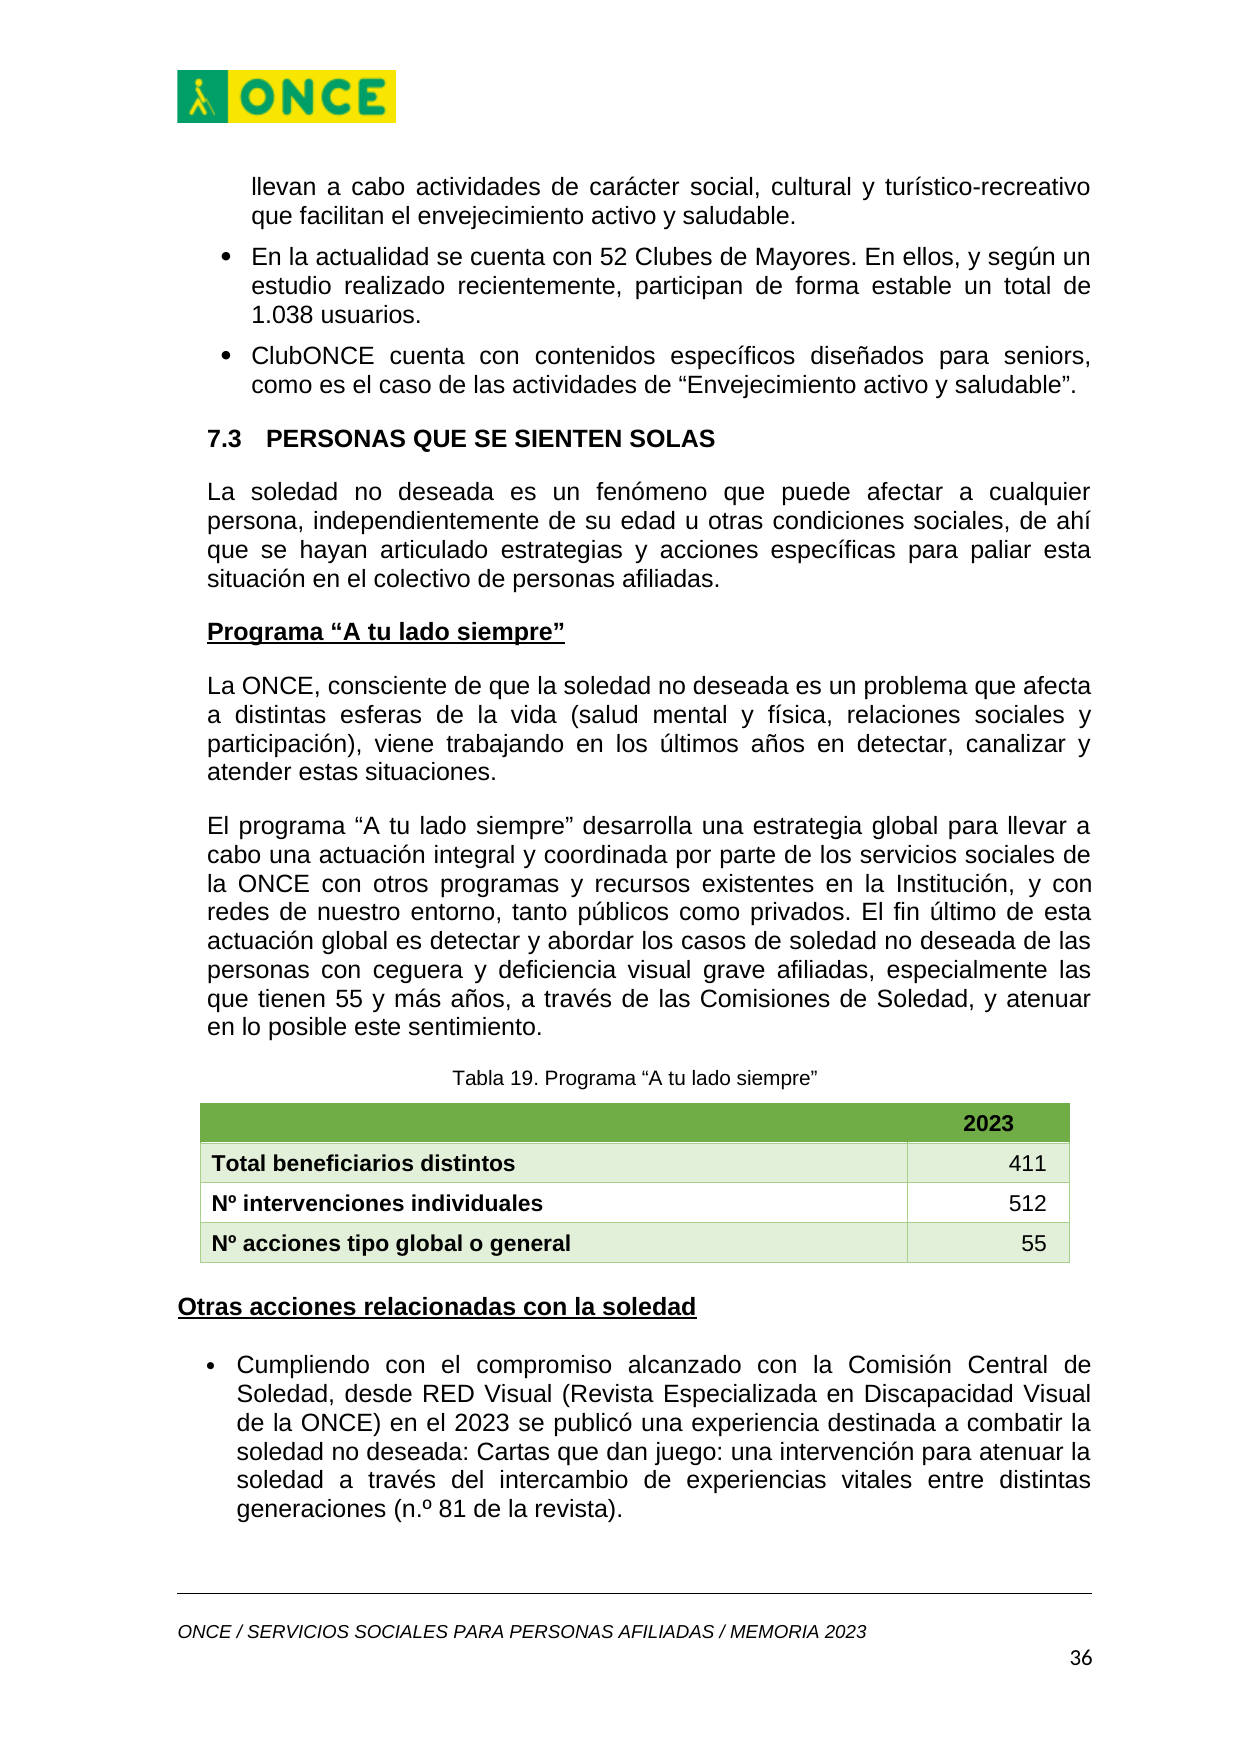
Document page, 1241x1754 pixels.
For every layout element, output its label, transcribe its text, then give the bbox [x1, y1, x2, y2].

list En la actualidad se cuenta con 52 Clubes de Mayores. En ellos, y según un estudio realizado recientemente, participan de forma estable un total de 1.038 usuarios. [222, 242, 1092, 328]
table_header 2023 [908, 1104, 1069, 1142]
text La soledad no deseada es un fenómeno que puede afectar a cualquier persona, independientemente de su edad u otras condiciones sociales, de ahí que se hayan articulado estrategias y acciones específicas para paliar esta situación en el colectivo de personas afiliadas. [207, 477, 1092, 592]
text Programa “A tu lado siempre” [207, 617, 1092, 646]
table_cell 55 [908, 1223, 1069, 1262]
subtitle PERSONAS QUE SE SIENTEN SOLAS [207, 423, 1092, 452]
table_cell Nº acciones tipo global o general [201, 1223, 907, 1262]
table_cell 411 [908, 1144, 1069, 1182]
table_header [201, 1104, 907, 1142]
text Tabla 19. Programa “A tu lado siempre” [177, 1066, 1092, 1090]
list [222, 172, 1092, 229]
list Cumpliendo con el compromiso alcanzado con la Comisión Central de Soledad, desde RED Visual (Revista Especializada en Discapacidad Visual de la ONCE) en el 2023 se publicó una experiencia destinada a combatir la soledad no deseada: Cartas que dan juego: una intervención para atenuar la soledad a través del intercambio de experiencias vitales entre distintas generaciones (n.º 81 de la revista). [207, 1350, 1092, 1523]
list ClubONCE cuenta con contenidos específicos diseñados para seniors, como es el caso de las actividades de “Envejecimiento activo y saludable”. [222, 341, 1092, 398]
text Otras acciones relacionadas con la soledad [177, 1292, 1092, 1321]
table_cell Nº intervenciones individuales [201, 1183, 907, 1222]
text El programa “A tu lado siempre” desarrolla una estrategia global para llevar a cabo una actuación integral y coordinada por parte de los servicios sociales de la ONCE con otros programas y recursos existentes en la Institución, y con redes de nuestro entorno, tanto públicos como privados. El fin último de esta actuación global es detectar y abordar los casos de soledad no deseada de las personas con ceguera y deficiencia visual grave afiliadas, especialmente las que tienen 55 y más años, a través de las Comisiones de Soledad, y atenuar en lo posible este sentimiento. [207, 811, 1092, 1041]
table_cell Total beneficiarios distintos [201, 1144, 907, 1182]
text La ONCE, consciente de que la soledad no deseada es un problema que afecta a distintas esferas de la vida (salud mental y física, relaciones sociales y participación), viene trabajando en los últimos años en detectar, canalizar y atender estas situaciones. [207, 671, 1092, 786]
table_cell 512 [908, 1183, 1069, 1222]
